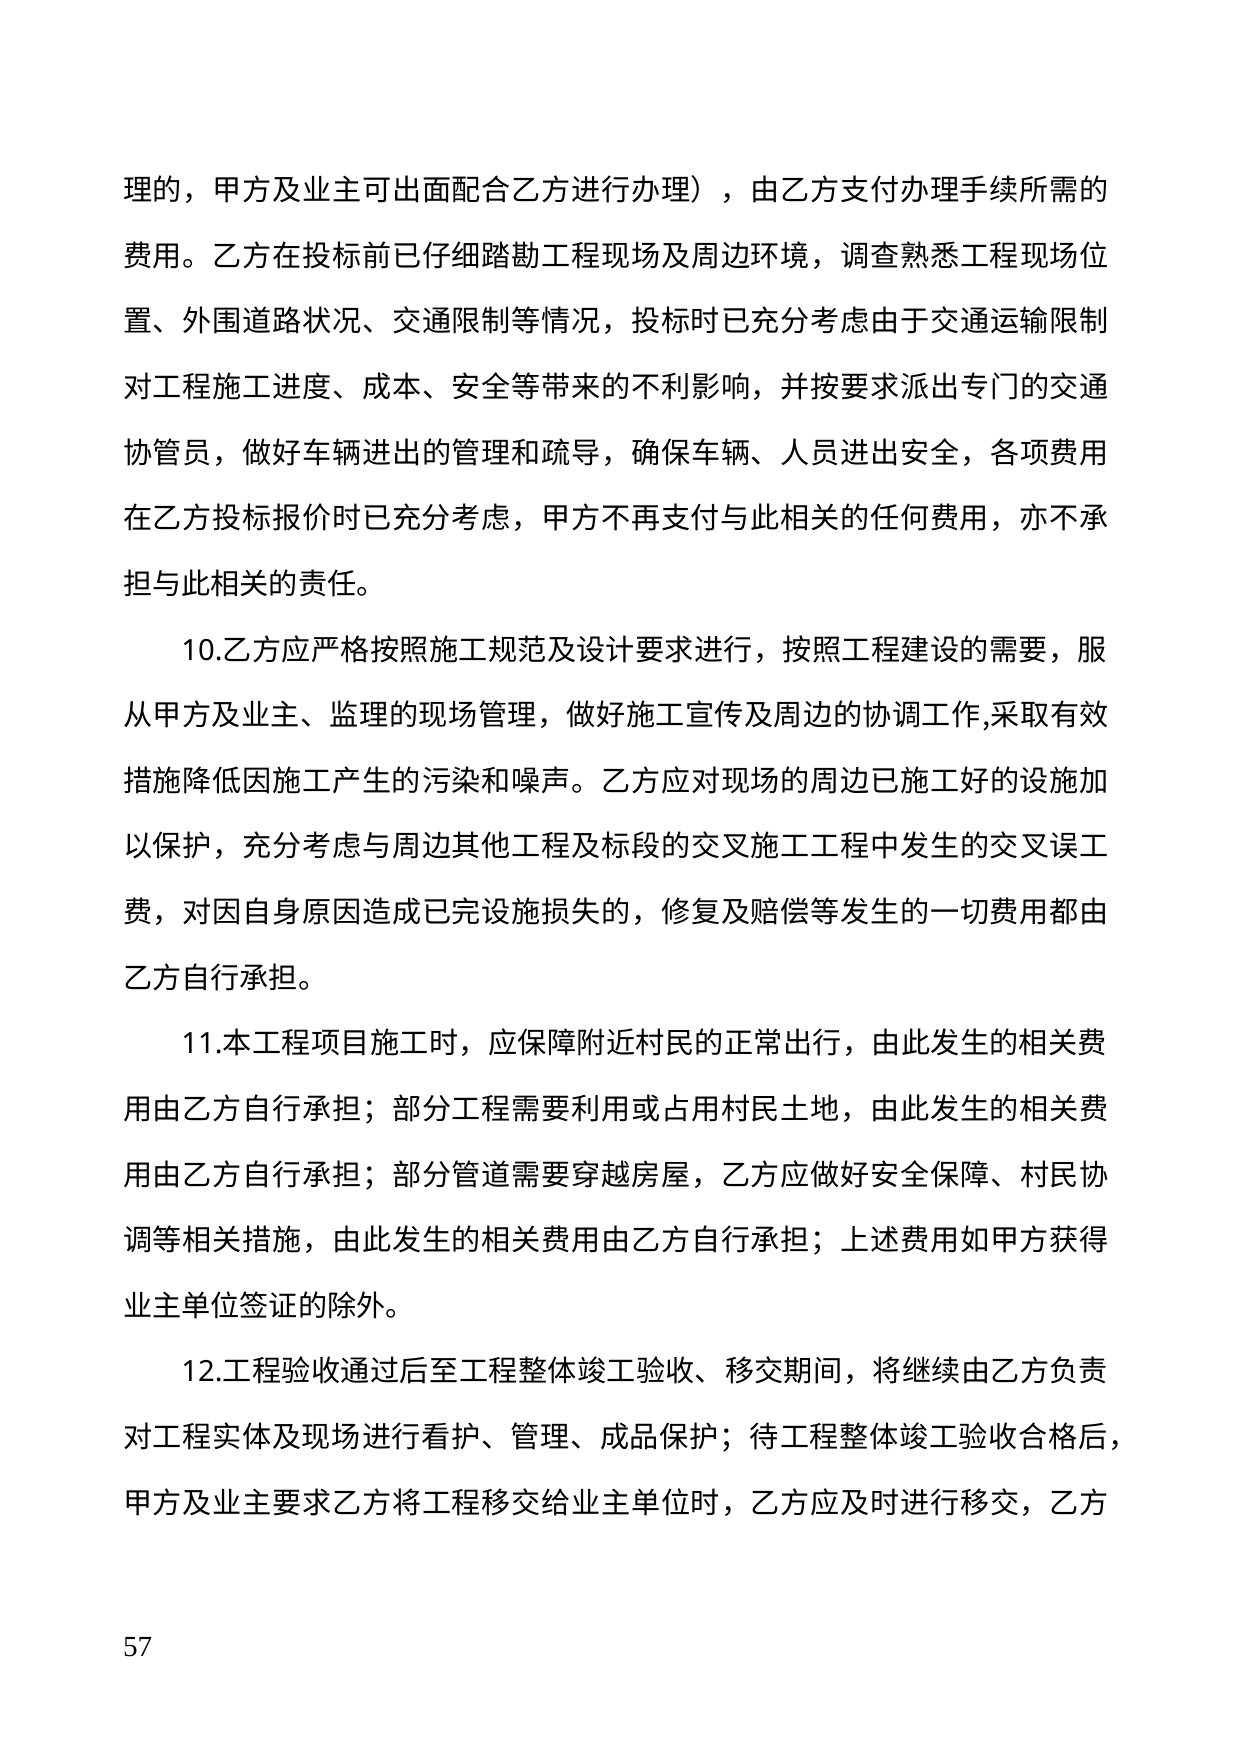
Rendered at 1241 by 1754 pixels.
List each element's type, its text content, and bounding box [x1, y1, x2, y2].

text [123, 155, 1108, 614]
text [123, 1336, 1108, 1533]
text 10.乙方应严格按照施工规范及设计要求进行，按照工程建设的需要，服从甲方及业主、监理的现场管理，做好施工宣传及周边的协调工作,采取有效措施降低因施工产生的污染和噪声。乙方应对现场的周边已施工好的设施加以保护，充分考虑与周边其他工程及标段的交叉施工工程中发生的交叉误工费，对因自身原因造成已完设施损失的，修复及赔偿等发生的一切费用都由乙方自行承担。 [123, 614, 1108, 1008]
text 11.本工程项目施工时，应保障附近村民的正常出行，由此发生的相关费用由乙方自行承担；部分工程需要利用或占用村民土地，由此发生的相关费用由乙方自行承担；部分管道需要穿越房屋，乙方应做好安全保障、村民协调等相关措施，由此发生的相关费用由乙方自行承担；上述费用如甲方获得业主单位签证的除外。 [123, 1008, 1108, 1336]
